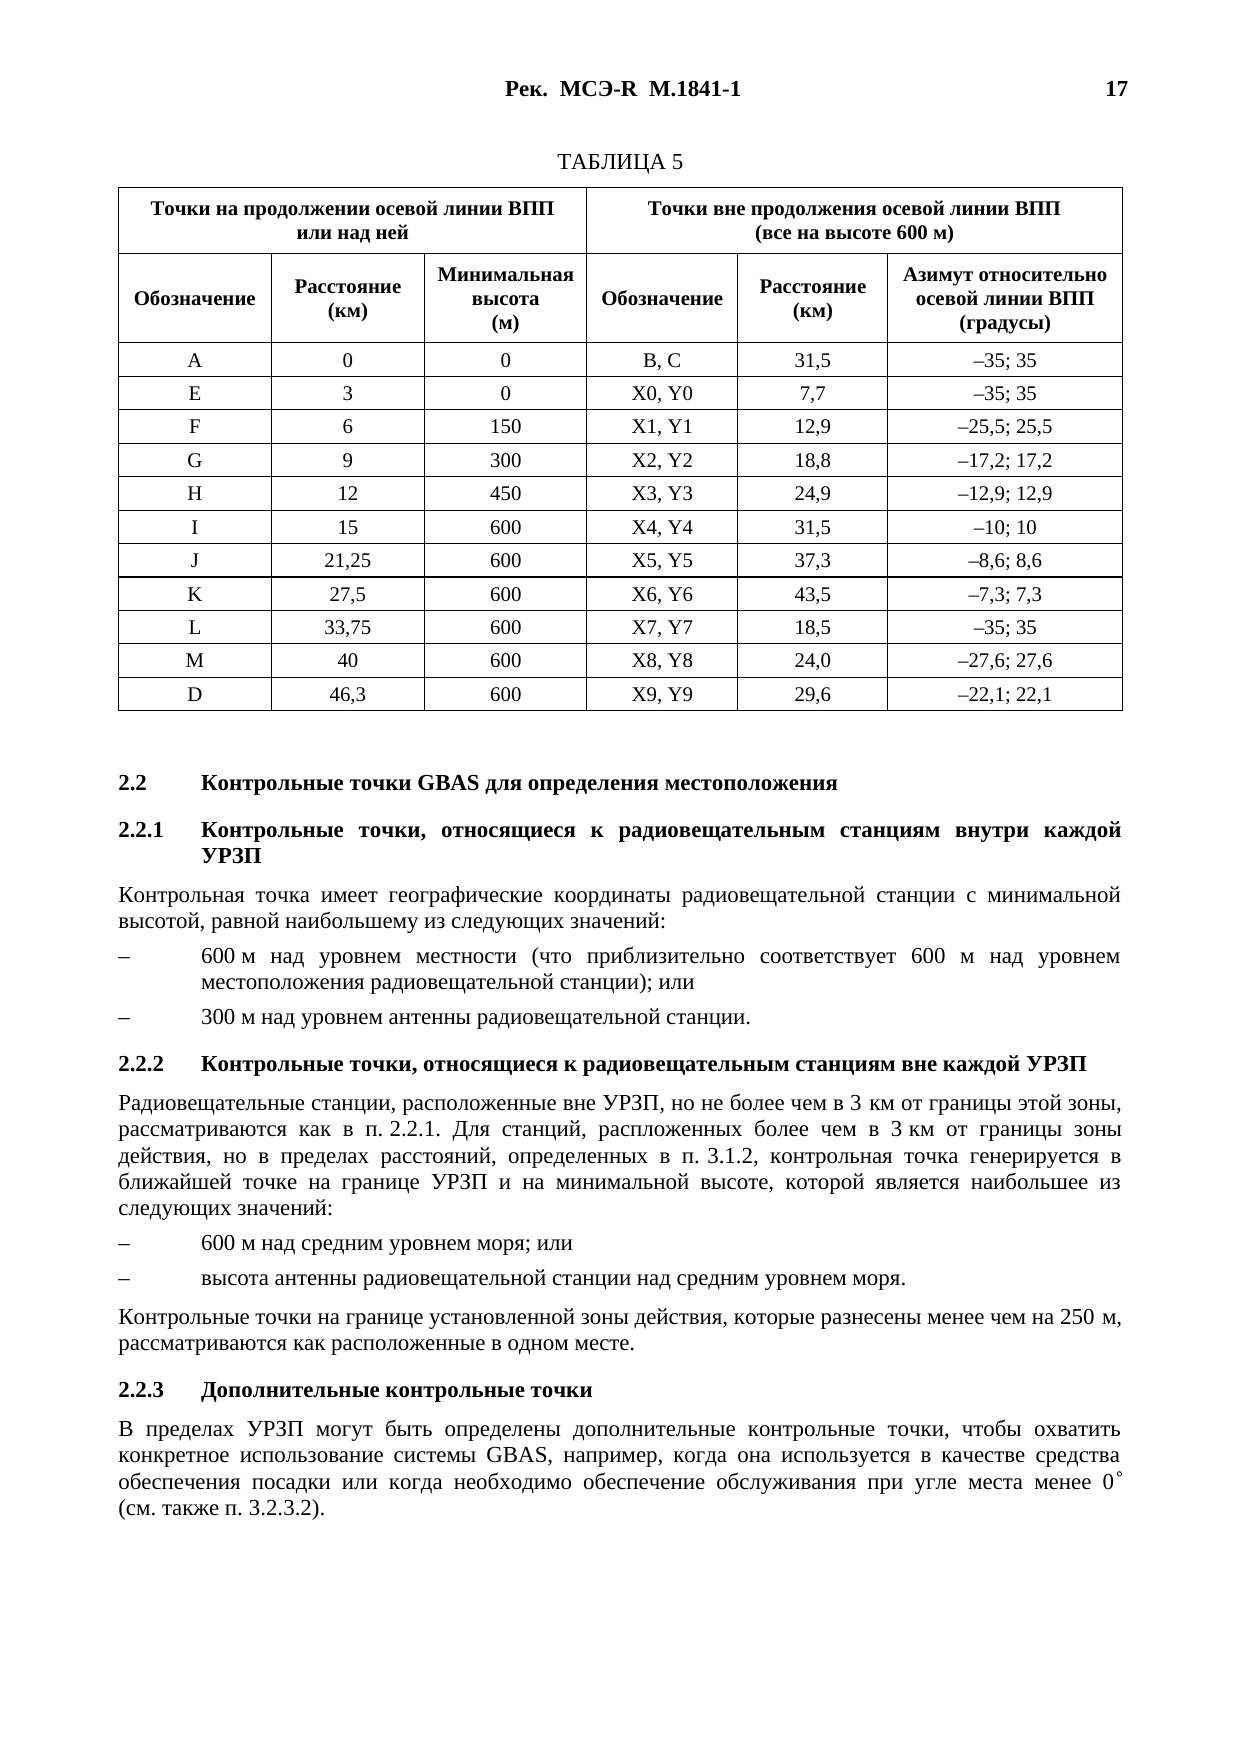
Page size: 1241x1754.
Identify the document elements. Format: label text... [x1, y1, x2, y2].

table_cell 46,3 [272, 678, 424, 710]
table_cell 12,9 [738, 410, 887, 443]
table_cell 15 [272, 511, 424, 543]
table_cell Обозначение [119, 254, 271, 342]
table_cell X0, Y0 [587, 377, 737, 409]
text – 600 м над уровнем местности (что приблизительно соответствует 600 м над уровнем местоположения радиовещательной станции); или [118, 942, 1122, 995]
text Контрольные точки на границе установленной зоны действия, которые разнесены менее чем на 250 м, рассматриваются как расположенные в одном месте. [118, 1303, 1122, 1355]
table_cell X1, Y1 [587, 410, 737, 443]
table_cell X7, Y7 [587, 611, 737, 643]
subtitle 2.2.1 Контрольные точки, относящиеся к радиовещательным станциям внутри каждой УРЗП [118, 816, 1122, 868]
table_cell 9 [272, 444, 424, 476]
table_cell 31,5 [738, 343, 887, 376]
subtitle 2.2 Контрольные точки GBAS для определения местоположения [118, 768, 1122, 795]
table_cell 3 [272, 377, 424, 409]
table_cell 600 [425, 611, 586, 643]
subtitle 2.2.3 Дополнительные контрольные точки [118, 1376, 1122, 1403]
table_cell 450 [425, 477, 586, 509]
table_cell 27,5 [272, 578, 424, 610]
table_cell 7,7 [738, 377, 887, 409]
text ТАБЛИЦА 5 [118, 148, 1122, 174]
table_cell –10; 10 [888, 511, 1122, 543]
table_cell 21,25 [272, 544, 424, 576]
table_cell Расстояние (км) [272, 254, 424, 342]
table_cell X9, Y9 [587, 678, 737, 710]
table_cell X5, Y5 [587, 544, 737, 576]
table_cell X3, Y3 [587, 477, 737, 509]
table_cell 29,6 [738, 678, 887, 710]
table_cell –7,3; 7,3 [888, 578, 1122, 610]
table_cell J [119, 544, 271, 576]
table_cell 18,8 [738, 444, 887, 476]
table_cell 600 [425, 511, 586, 543]
table_cell B, C [587, 343, 737, 376]
table_cell K [119, 578, 271, 610]
table_cell Азимут относительно осевой линии ВПП (градусы) [888, 254, 1122, 342]
table_cell –17,2; 17,2 [888, 444, 1122, 476]
table_cell –8,6; 8,6 [888, 544, 1122, 576]
table_cell –12,9; 12,9 [888, 477, 1122, 509]
text В пределах УРЗП могут быть определены дополнительные контрольные точки, чтобы охватить конкретное использование системы GBAS, например, когда она используется в качестве средства обеспечения посадки или когда необходимо обеспечение обслуживания при угле места менее 0 (см. также п. 3.2.3.2). [118, 1415, 1122, 1521]
table_cell X2, Y2 [587, 444, 737, 476]
table_cell Минимальная высота (м) [425, 254, 586, 342]
table_cell –35; 35 [888, 343, 1122, 376]
table_cell G [119, 444, 271, 476]
table_cell I [119, 511, 271, 543]
table_cell –35; 35 [888, 611, 1122, 643]
text – высота антенны радиовещательной станции над средним уровнем моря. [118, 1264, 1122, 1290]
table_cell –22,1; 22,1 [888, 678, 1122, 710]
text – 600 м над средним уровнем моря; или [118, 1229, 1122, 1256]
text Радиовещательные станции, расположенные вне УРЗП, но не более чем в 3 км от границы этой зоны, рассматриваются как в п. 2.2.1. Для станций, распложенных более чем в 3 км от границы зоны действия, но в пределах расстояний, определенных в п. 3.1.2, контрольная точка генерируется в ближайшей точке на границе УРЗП и на минимальной высоте, которой является наибольшее из следующих значений: [118, 1089, 1122, 1221]
table_cell 18,5 [738, 611, 887, 643]
table_cell –25,5; 25,5 [888, 410, 1122, 443]
text – 300 м над уровнем антенны радиовещательной станции. [118, 1003, 1122, 1029]
table_cell X8, Y8 [587, 644, 737, 677]
table_cell 150 [425, 410, 586, 443]
subtitle 2.2.2 Контрольные точки, относящиеся к радиовещательным станциям вне каждой УРЗП [118, 1050, 1122, 1077]
table_cell Расстояние (км) [738, 254, 887, 342]
table_cell L [119, 611, 271, 643]
table_cell A [119, 343, 271, 376]
table_cell 600 [425, 544, 586, 576]
table_cell 12 [272, 477, 424, 509]
table_cell 24,0 [738, 644, 887, 677]
table_cell –27,6; 27,6 [888, 644, 1122, 677]
table_cell 300 [425, 444, 586, 476]
table_header Точки на продолжении осевой линии ВПП или над ней [119, 188, 586, 252]
table_cell F [119, 410, 271, 443]
table_cell 0 [425, 343, 586, 376]
table_cell 33,75 [272, 611, 424, 643]
table_cell 6 [272, 410, 424, 443]
table_cell 43,5 [738, 578, 887, 610]
text Контрольная точка имеет географические координаты радиовещательной станции с минимальной высотой, равной наибольшему из следующих значений: [118, 881, 1122, 934]
table_cell 37,3 [738, 544, 887, 576]
table_cell 31,5 [738, 511, 887, 543]
table_cell X4, Y4 [587, 511, 737, 543]
table_cell M [119, 644, 271, 677]
table_cell 600 [425, 578, 586, 610]
table_cell 0 [425, 377, 586, 409]
table_cell 600 [425, 644, 586, 677]
table_cell H [119, 477, 271, 509]
table_cell 40 [272, 644, 424, 677]
table_cell Обозначение [587, 254, 737, 342]
table_cell 24,9 [738, 477, 887, 509]
table_cell E [119, 377, 271, 409]
table_cell 0 [272, 343, 424, 376]
table_cell –35; 35 [888, 377, 1122, 409]
table_cell 600 [425, 678, 586, 710]
table_header Точки вне продолжения осевой линии ВПП (все на высоте 600 м) [587, 188, 1122, 252]
table_cell D [119, 678, 271, 710]
table_cell X6, Y6 [587, 578, 737, 610]
